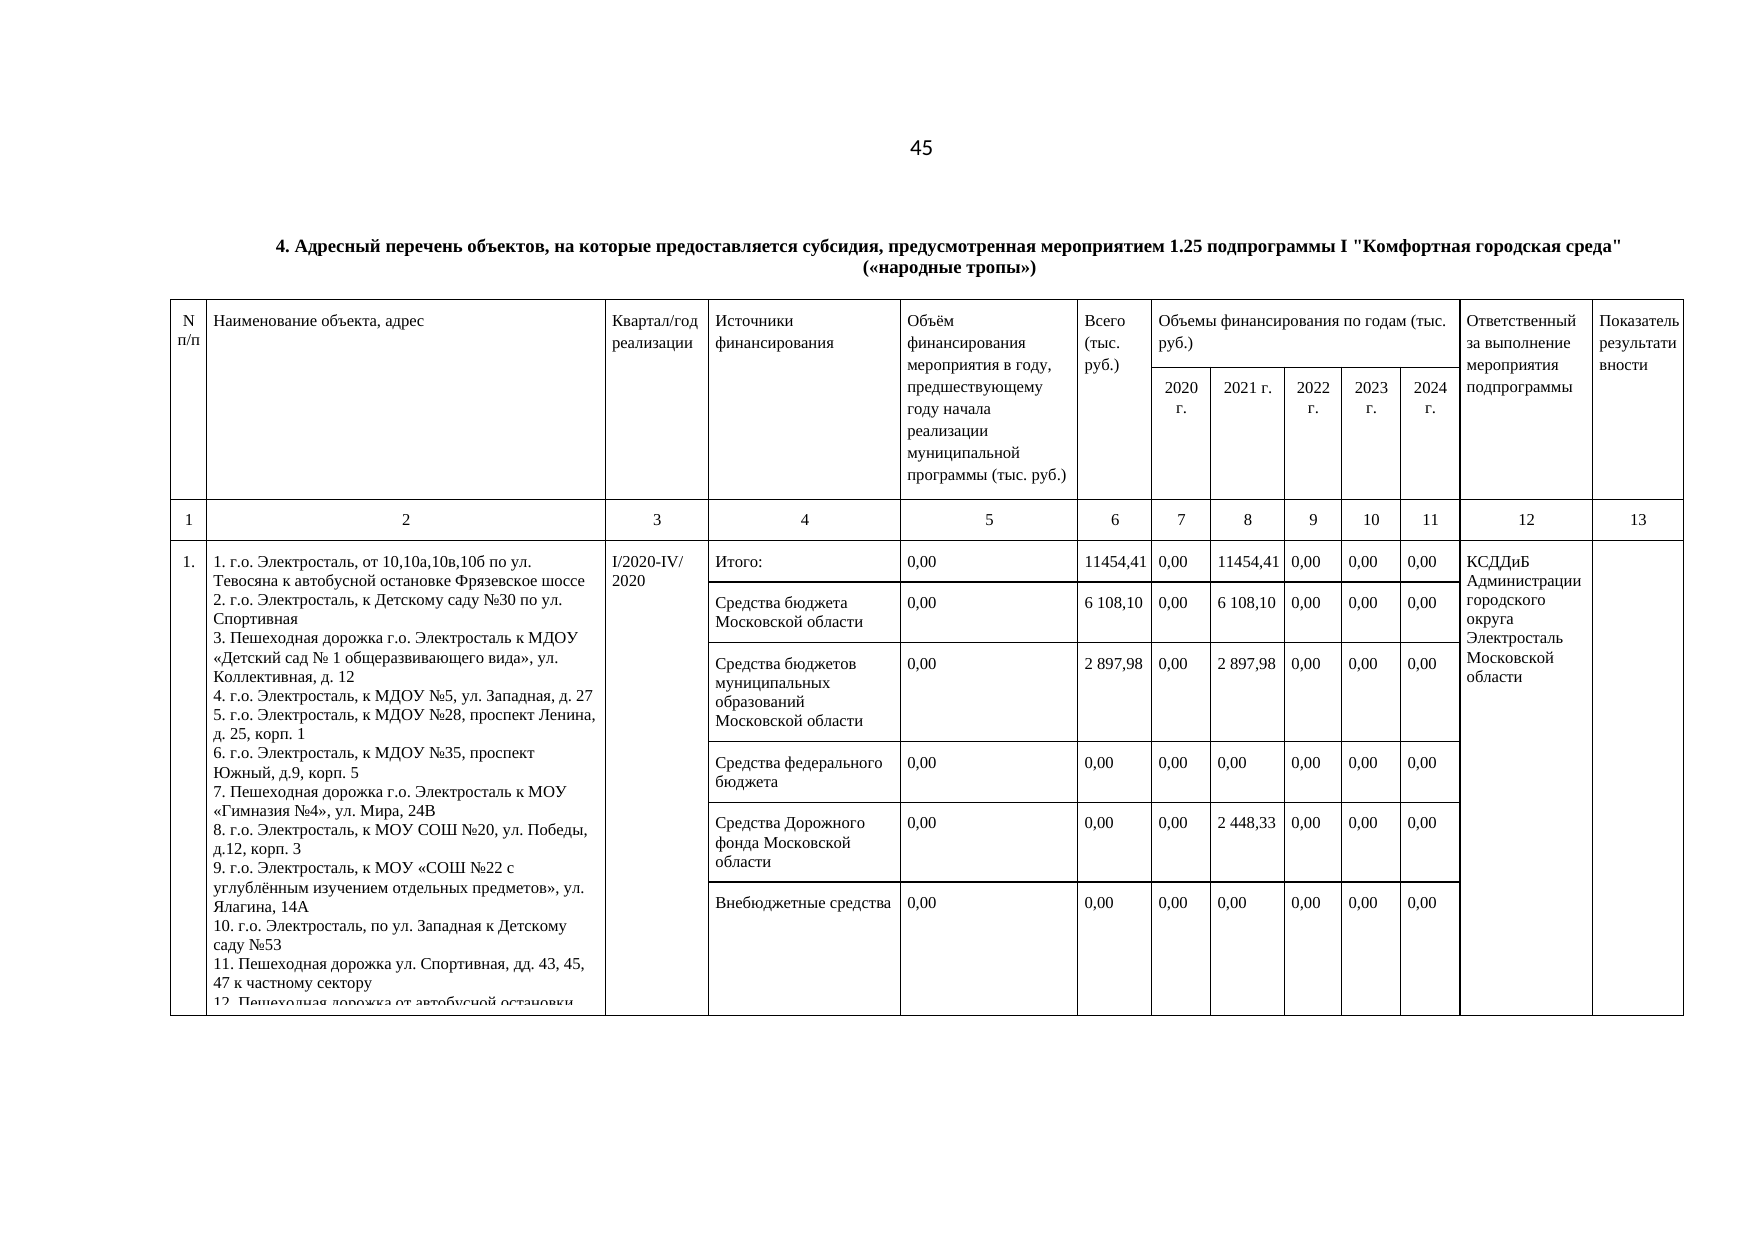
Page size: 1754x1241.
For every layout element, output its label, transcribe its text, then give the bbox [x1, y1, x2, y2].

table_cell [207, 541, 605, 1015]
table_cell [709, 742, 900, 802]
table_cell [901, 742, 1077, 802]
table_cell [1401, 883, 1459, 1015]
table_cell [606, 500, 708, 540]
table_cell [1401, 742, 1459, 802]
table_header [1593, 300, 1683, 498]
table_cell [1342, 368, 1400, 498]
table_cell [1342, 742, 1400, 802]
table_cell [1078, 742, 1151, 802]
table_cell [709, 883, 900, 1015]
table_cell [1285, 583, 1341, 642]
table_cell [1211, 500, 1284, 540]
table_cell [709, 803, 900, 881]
text 4. Адресный перечень объектов, на которые предоставляется субсидия, предусмотренная мероприятием 1.25 подпрограммы I "Комфортная городская среда" [177, 234, 1665, 256]
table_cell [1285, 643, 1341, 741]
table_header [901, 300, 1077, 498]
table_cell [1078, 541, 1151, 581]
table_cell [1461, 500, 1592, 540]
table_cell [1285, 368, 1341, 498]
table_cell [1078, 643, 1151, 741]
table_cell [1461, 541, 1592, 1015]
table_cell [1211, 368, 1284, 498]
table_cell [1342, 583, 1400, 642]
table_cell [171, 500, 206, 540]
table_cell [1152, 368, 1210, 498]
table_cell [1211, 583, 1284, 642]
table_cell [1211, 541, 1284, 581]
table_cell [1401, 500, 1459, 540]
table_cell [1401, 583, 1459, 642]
text («народные тропы») [177, 256, 1665, 278]
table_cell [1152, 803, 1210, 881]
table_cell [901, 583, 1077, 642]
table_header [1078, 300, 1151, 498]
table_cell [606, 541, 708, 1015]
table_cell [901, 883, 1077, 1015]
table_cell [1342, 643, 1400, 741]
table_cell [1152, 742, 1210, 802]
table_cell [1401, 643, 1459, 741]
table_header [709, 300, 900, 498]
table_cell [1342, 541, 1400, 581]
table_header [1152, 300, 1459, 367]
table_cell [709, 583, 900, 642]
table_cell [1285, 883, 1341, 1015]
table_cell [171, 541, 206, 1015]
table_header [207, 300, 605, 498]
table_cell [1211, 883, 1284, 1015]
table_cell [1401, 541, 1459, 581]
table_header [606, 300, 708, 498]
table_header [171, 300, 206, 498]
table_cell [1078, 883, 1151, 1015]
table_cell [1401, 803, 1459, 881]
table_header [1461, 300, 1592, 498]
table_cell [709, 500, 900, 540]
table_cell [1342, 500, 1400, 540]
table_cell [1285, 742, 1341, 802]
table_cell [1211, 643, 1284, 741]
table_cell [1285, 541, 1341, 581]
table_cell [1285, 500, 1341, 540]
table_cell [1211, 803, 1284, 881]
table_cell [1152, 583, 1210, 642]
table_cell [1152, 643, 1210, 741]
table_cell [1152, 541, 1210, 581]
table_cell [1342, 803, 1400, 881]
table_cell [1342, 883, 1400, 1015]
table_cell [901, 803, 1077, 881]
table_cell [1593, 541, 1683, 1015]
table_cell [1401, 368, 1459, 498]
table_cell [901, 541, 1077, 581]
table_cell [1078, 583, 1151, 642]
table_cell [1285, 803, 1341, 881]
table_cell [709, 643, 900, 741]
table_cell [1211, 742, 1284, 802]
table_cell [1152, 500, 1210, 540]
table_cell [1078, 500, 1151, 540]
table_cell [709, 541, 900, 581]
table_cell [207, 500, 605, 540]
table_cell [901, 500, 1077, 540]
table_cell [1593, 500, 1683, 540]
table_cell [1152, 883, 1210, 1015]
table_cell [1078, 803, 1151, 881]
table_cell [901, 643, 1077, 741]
